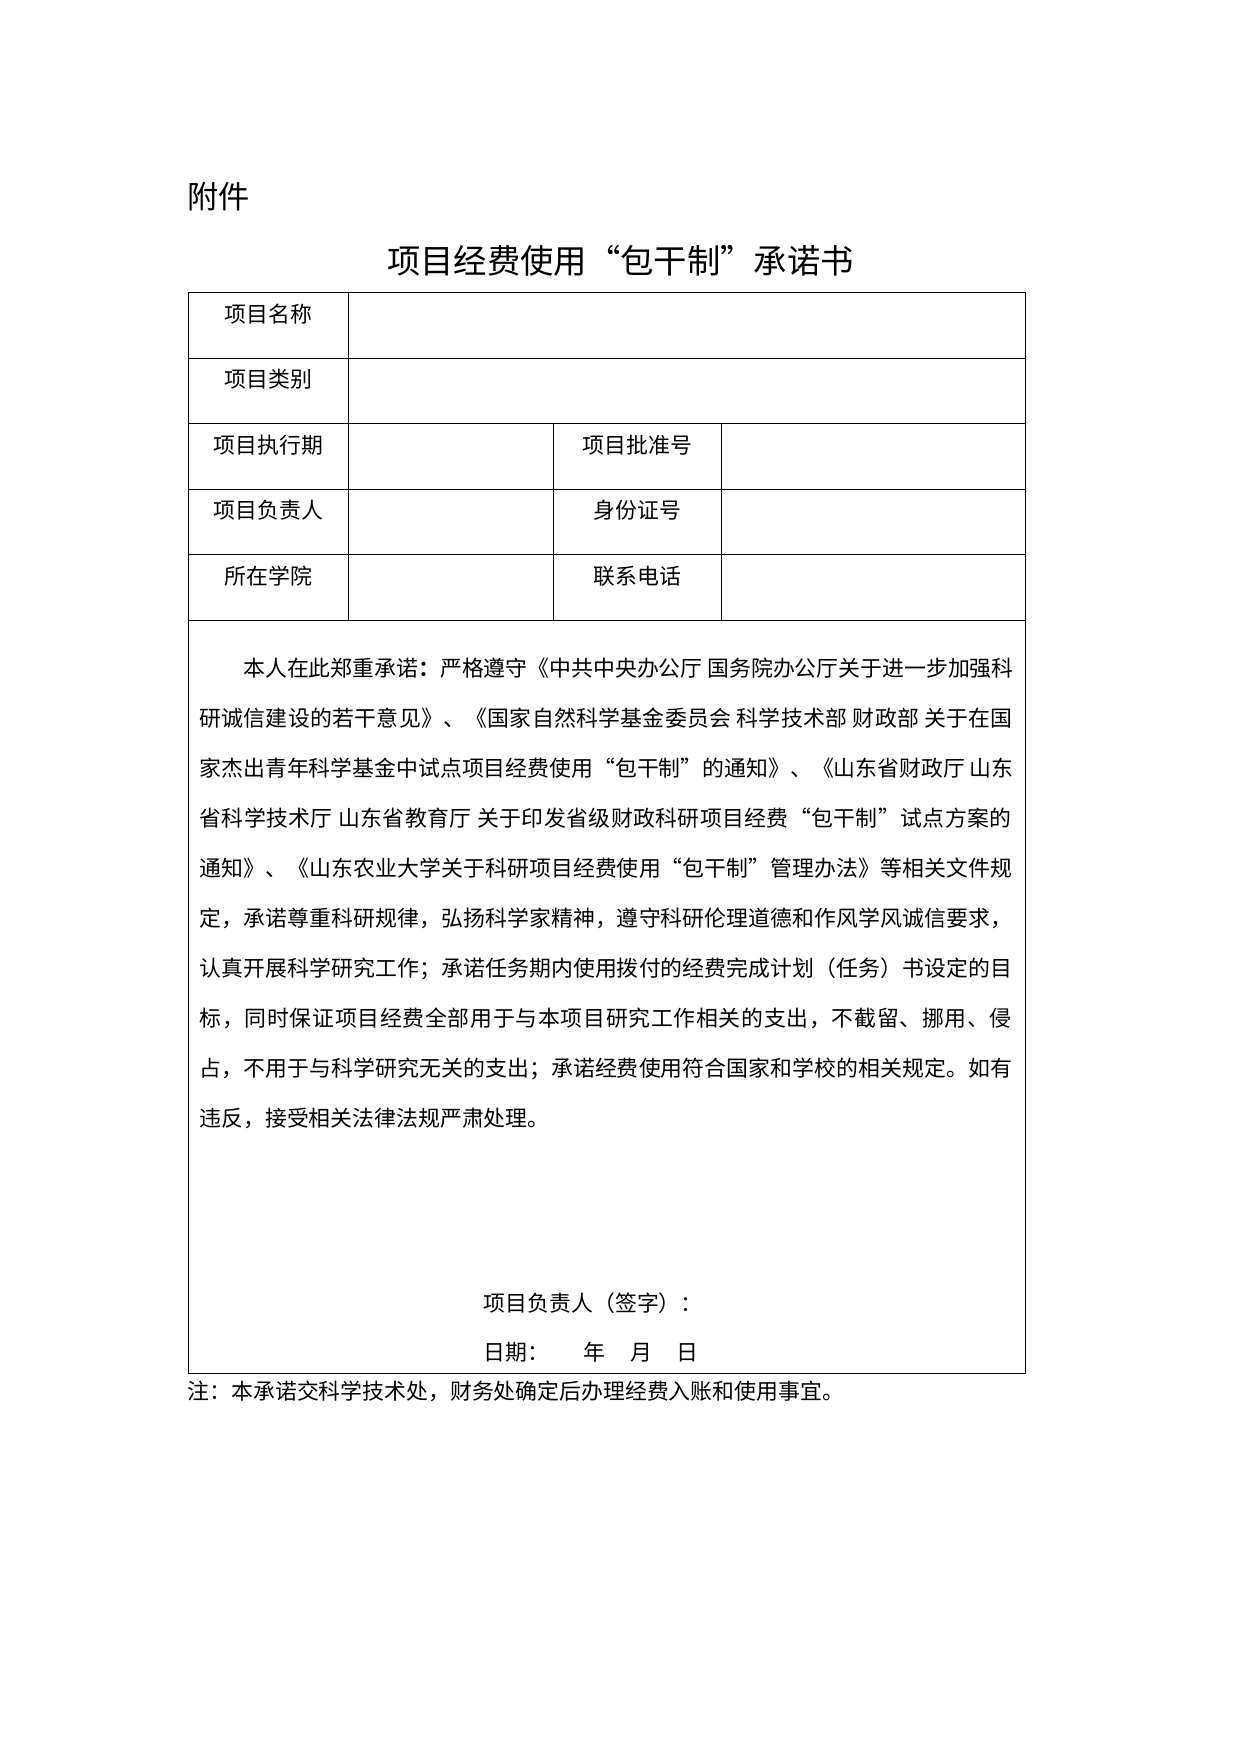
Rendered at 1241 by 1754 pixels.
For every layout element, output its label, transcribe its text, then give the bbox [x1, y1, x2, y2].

table_cell [722, 555, 1025, 619]
text 项目经费使用“包干制”承诺书 [187, 227, 1053, 292]
table_cell 项目批准号 [554, 424, 721, 488]
table_cell 本人在此郑重承诺：严格遵守《中共中央办公厅 国务院办公厅关于进一步加强科研诚信建设的若干意见》、《国家自然科学基金委员会 科学技术部 财政部 关于在国家杰出青年科学基金中试点项目经费使用“包干制”的通知》、《山东省财政厅 山东省科学技术厅 山东省教育厅 关于印发省级财政科研项目经费“包干制”试点方案的通知》、《山东农业大学关于科研项目经费使用“包干制”管理办法》等相关文件规定，承诺尊重科研规律，弘扬科学家精神，遵守科研伦理道德和作风学风诚信要求，认真开展科学研究工作；承诺任务期内使用拨付的经费完成计划（任务）书设定的目标，同时保证项目经费全部用于与本项目研究工作相关的支出，不截留、挪用、侵占，不用于与科学研究无关的支出；承诺经费使用符合国家和学校的相关规定。如有违反，接受相关法律法规严肃处理。 项目负责人（签字）： 日期： 年 月 日 [189, 621, 1025, 1373]
table_cell 所在学院 [189, 555, 348, 619]
table_cell [349, 490, 553, 554]
table_cell [722, 424, 1025, 488]
table_cell 项目类别 [189, 359, 348, 423]
table_cell [349, 555, 553, 619]
table_header [349, 293, 1025, 357]
text 附件 [187, 162, 1053, 227]
table_cell [722, 490, 1025, 554]
table_cell 身份证号 [554, 490, 721, 554]
table_header 项目名称 [189, 293, 348, 357]
text 注：本承诺交科学技术处，财务处确定后办理经费入账和使用事宜。 [187, 1374, 1053, 1406]
table_cell 项目执行期 [189, 424, 348, 488]
table_cell [349, 424, 553, 488]
table_cell [349, 359, 1025, 423]
table_cell 项目负责人 [189, 490, 348, 554]
table_cell 联系电话 [554, 555, 721, 619]
